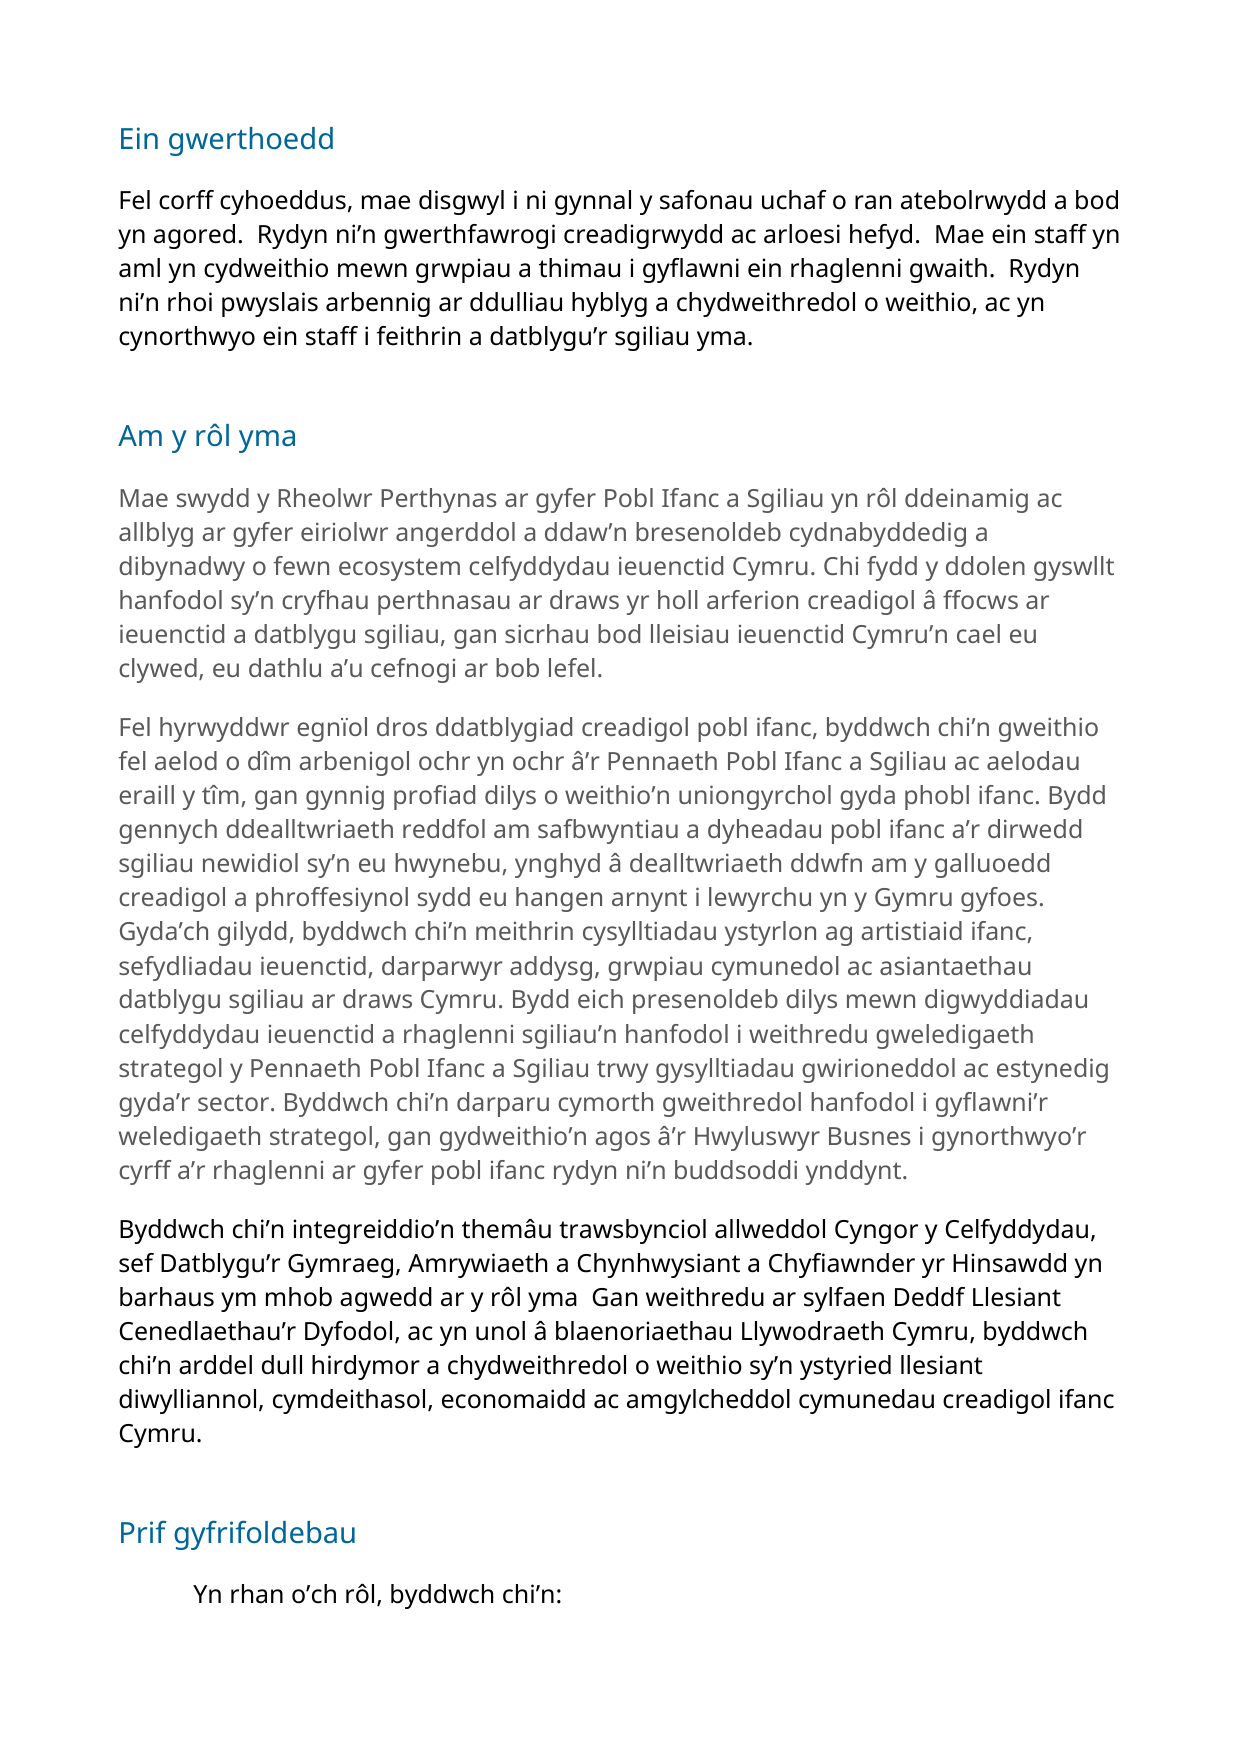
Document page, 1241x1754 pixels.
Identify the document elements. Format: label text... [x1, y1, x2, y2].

subtitle Am y rôl yma [118, 416, 1122, 455]
text Fel hyrwyddwr egnïol dros ddatblygiad creadigol pobl ifanc, byddwch chi’n gweithio fel aelod o dîm arbenigol ochr yn ochr â’r Pennaeth Pobl Ifanc a Sgiliau ac aelodau eraill y tîm, gan gynnig profiad dilys o weithio’n uniongyrchol gyda phobl ifanc. Bydd gennych ddealltwriaeth reddfol am safbwyntiau a dyheadau pobl ifanc a’r dirwedd sgiliau newidiol sy’n eu hwynebu, ynghyd â dealltwriaeth ddwfn am y galluoedd creadigol a phroffesiynol sydd eu hangen arnynt i lewyrchu yn y Gymru gyfoes. Gyda’ch gilydd, byddwch chi’n meithrin cysylltiadau ystyrlon ag artistiaid ifanc, sefydliadau ieuenctid, darparwyr addysg, grwpiau cymunedol ac asiantaethau datblygu sgiliau ar draws Cymru. Bydd eich presenoldeb dilys mewn digwyddiadau celfyddydau ieuenctid a rhaglenni sgiliau’n hanfodol i weithredu gweledigaeth strategol y Pennaeth Pobl Ifanc a Sgiliau trwy gysylltiadau gwirioneddol ac estynedig gyda’r sector. Byddwch chi’n darparu cymorth gweithredol hanfodol i gyflawni’r weledigaeth strategol, gan gydweithio’n agos â’r Hwyluswyr Busnes i gynorthwyo’r cyrff a’r rhaglenni ar gyfer pobl ifanc rydyn ni’n buddsoddi ynddynt. [118, 710, 1122, 1187]
text Yn rhan o’ch rôl, byddwch chi’n: [118, 1577, 1122, 1611]
text Byddwch chi’n integreiddio’n themâu trawsbynciol allweddol Cyngor y Celfyddydau, sef Datblygu’r Gymraeg, Amrywiaeth a Chynhwysiant a Chyfiawnder yr Hinsawdd yn barhaus ym mhob agwedd ar y rôl yma Gan weithredu ar sylfaen Deddf Llesiant Cenedlaethau’r Dyfodol, ac yn unol â blaenoriaethau Llywodraeth Cymru, byddwch chi’n arddel dull hirdymor a chydweithredol o weithio sy’n ystyried llesiant diwylliannol, cymdeithasol, economaidd ac amgylcheddol cymunedau creadigol ifanc Cymru. [118, 1212, 1122, 1450]
subtitle Ein gwerthoedd [118, 118, 1122, 158]
text Mae swydd y Rheolwr Perthynas ar gyfer Pobl Ifanc a Sgiliau yn rôl ddeinamig ac allblyg ar gyfer eiriolwr angerddol a ddaw’n bresenoldeb cydnabyddedig a dibynadwy o fewn ecosystem celfyddydau ieuenctid Cymru. Chi fydd y ddolen gyswllt hanfodol sy’n cryfhau perthnasau ar draws yr holl arferion creadigol â ffocws ar ieuenctid a datblygu sgiliau, gan sicrhau bod lleisiau ieuenctid Cymru’n cael eu clywed, eu dathlu a’u cefnogi ar bob lefel. [118, 480, 1122, 685]
text Fel corff cyhoeddus, mae disgwyl i ni gynnal y safonau uchaf o ran atebolrwydd a bod yn agored. Rydyn ni’n gwerthfawrogi creadigrwydd ac arloesi hefyd. Mae ein staff yn aml yn cydweithio mewn grwpiau a thimau i gyflawni ein rhaglenni gwaith. Rydyn ni’n rhoi pwyslais arbennig ar ddulliau hyblyg a chydweithredol o weithio, ac yn cynorthwyo ein staff i feithrin a datblygu’r sgiliau yma. [118, 183, 1122, 353]
subtitle Prif gyfrifoldebau [118, 1512, 1122, 1552]
